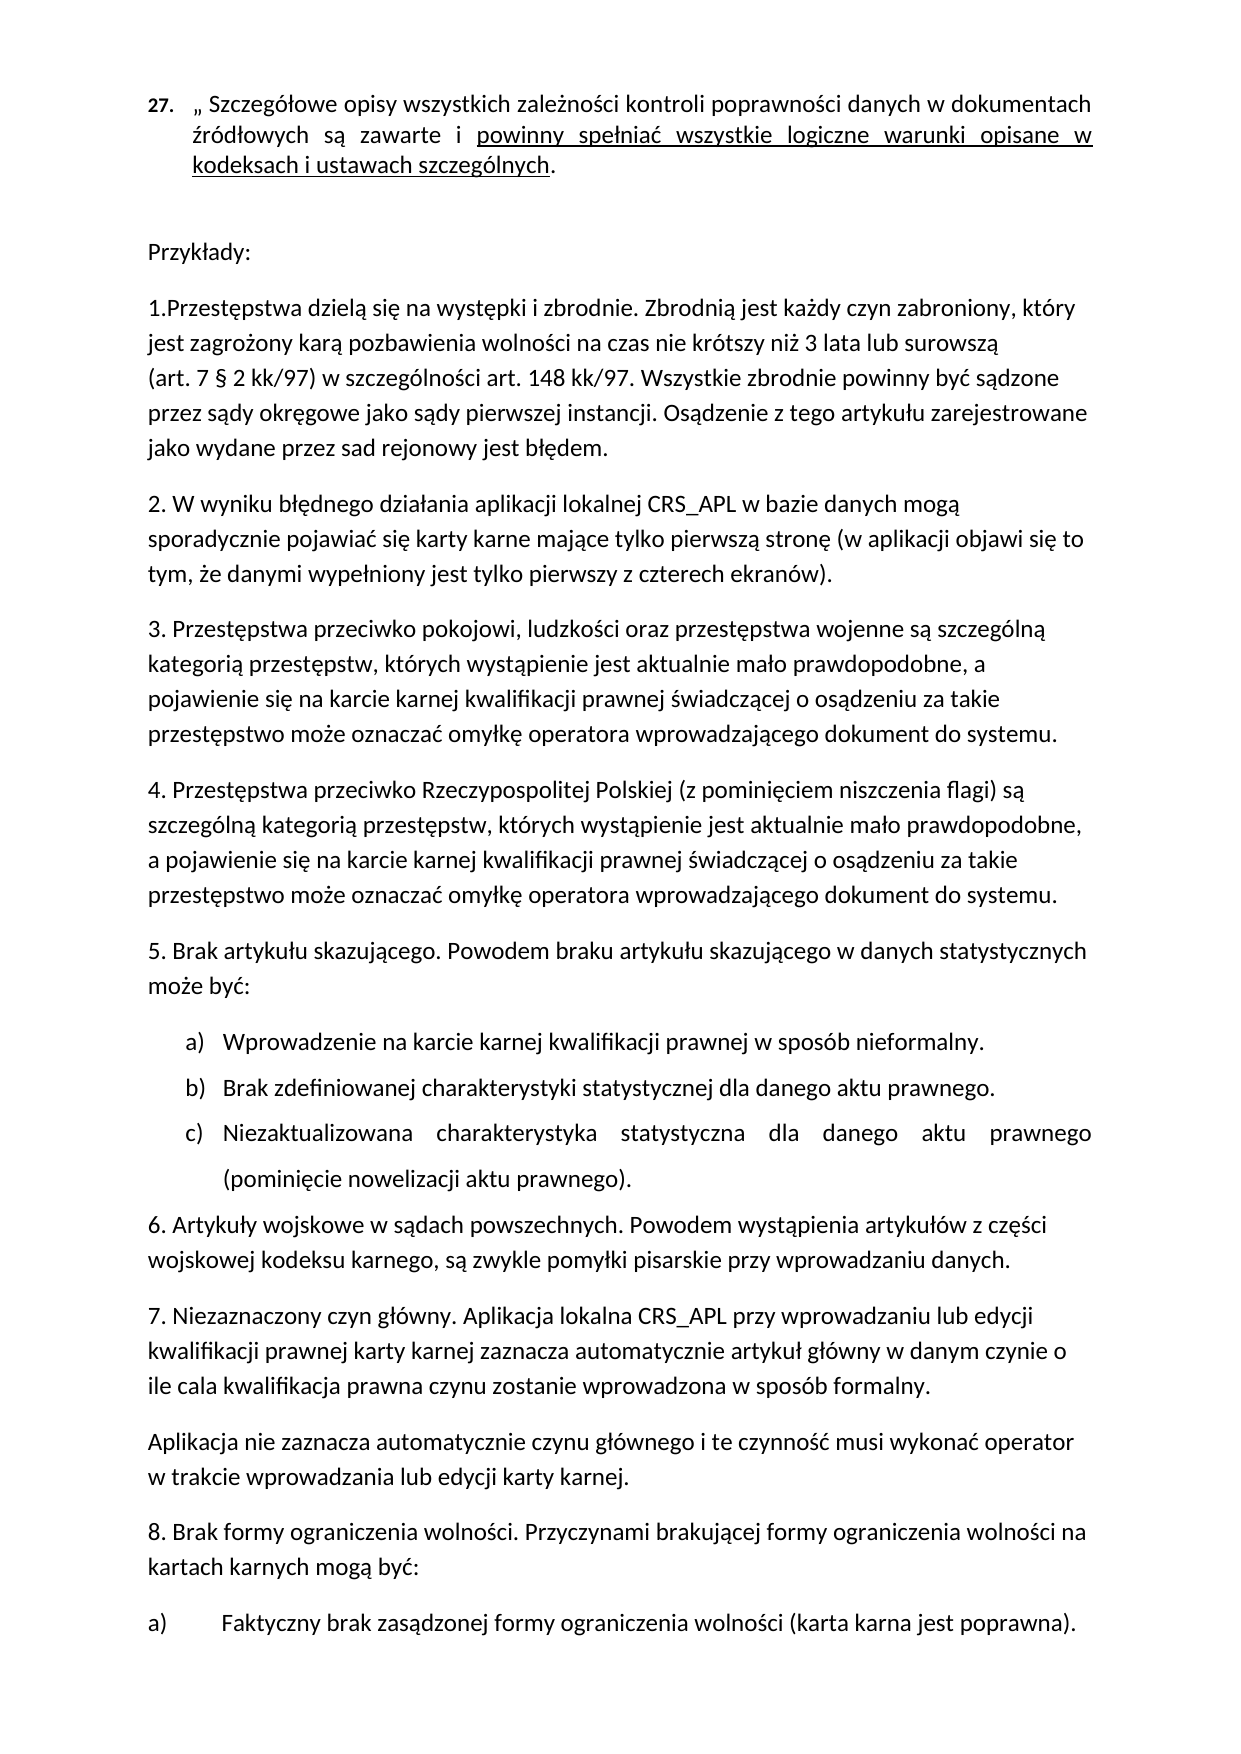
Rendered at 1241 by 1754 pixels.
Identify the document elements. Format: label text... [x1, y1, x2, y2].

text 6. Artykuły wojskowe w sądach powszechnych. Powodem wystąpienia artykułów z części wojskowej kodeksu karnego, są zwykle pomyłki pisarskie przy wprowadzaniu danych. [148, 1209, 1093, 1274]
text 1.Przestępstwa dzielą się na występki i zbrodnie. Zbrodnią jest każdy czyn zabroniony, który jest zagrożony karą pozbawienia wolności na czas nie krótszy niż 3 lata lub surowszą (art. 7 § 2 kk/97) w szczególności art. 148 kk/97. Wszystkie zbrodnie powinny być sądzone przez sądy okręgowe jako sądy pierwszej instancji. Osądzenie z tego artykułu zarejestrowane jako wydane przez sad rejonowy jest błędem. [148, 292, 1093, 462]
text 7. Niezaznaczony czyn główny. Aplikacja lokalna CRS_APL przy wprowadzaniu lub edycji kwalifikacji prawnej karty karnej zaznacza automatycznie artykuł główny w danym czynie o ile cala kwalifikacja prawna czynu zostanie wprowadzona w sposób formalny. [148, 1300, 1093, 1400]
text 4. Przestępstwa przeciwko Rzeczypospolitej Polskiej (z pominięciem niszczenia flagi) są szczególną kategorią przestępstw, których wystąpienie jest aktualnie mało prawdopodobne, a pojawienie się na karcie karnej kwalifikacji prawnej świadczącej o osądzeniu za takie przestępstwo może oznaczać omyłkę operatora wprowadzającego dokument do systemu. [148, 774, 1093, 910]
text 8. Brak formy ograniczenia wolności. Przyczynami brakującej formy ograniczenia wolności na kartach karnych mogą być: [148, 1516, 1093, 1582]
text Aplikacja nie zaznacza automatycznie czynu głównego i te czynność musi wykonać operator w trakcie wprowadzania lub edycji karty karnej. [148, 1426, 1093, 1491]
text 5. Brak artykułu skazującego. Powodem braku artykułu skazującego w danych statystycznych może być: [148, 935, 1093, 1001]
list Wprowadzenie na karcie karnej kwalifikacji prawnej w sposób nieformalny. [185, 1026, 1093, 1057]
text a) Faktyczny brak zasądzonej formy ograniczenia wolności (karta karna jest poprawna). [148, 1607, 1093, 1638]
list „ Szczegółowe opisy wszystkich zależności kontroli poprawności danych w dokumentach źródłowych są zawarte i powinny spełniać wszystkie logiczne warunki opisane w kodeksach i ustawach szczególnych. [148, 89, 1093, 180]
text 3. Przestępstwa przeciwko pokojowi, ludzkości oraz przestępstwa wojenne są szczególną kategorią przestępstw, których wystąpienie jest aktualnie mało prawdopodobne, a pojawienie się na karcie karnej kwalifikacji prawnej świadczącej o osądzeniu za takie przestępstwo może oznaczać omyłkę operatora wprowadzającego dokument do systemu. [148, 613, 1093, 749]
list Brak zdefiniowanej charakterystyki statystycznej dla danego aktu prawnego. [185, 1072, 1093, 1102]
list Niezaktualizowana charakterystyka statystyczna dla danego aktu prawnego (pominięcie nowelizacji aktu prawnego). [185, 1117, 1093, 1194]
text Przykłady: [148, 236, 1093, 267]
text 2. W wyniku błędnego działania aplikacji lokalnej CRS_APL w bazie danych mogą sporadycznie pojawiać się karty karne mające tylko pierwszą stronę (w aplikacji objawi się to tym, że danymi wypełniony jest tylko pierwszy z czterech ekranów). [148, 488, 1093, 588]
